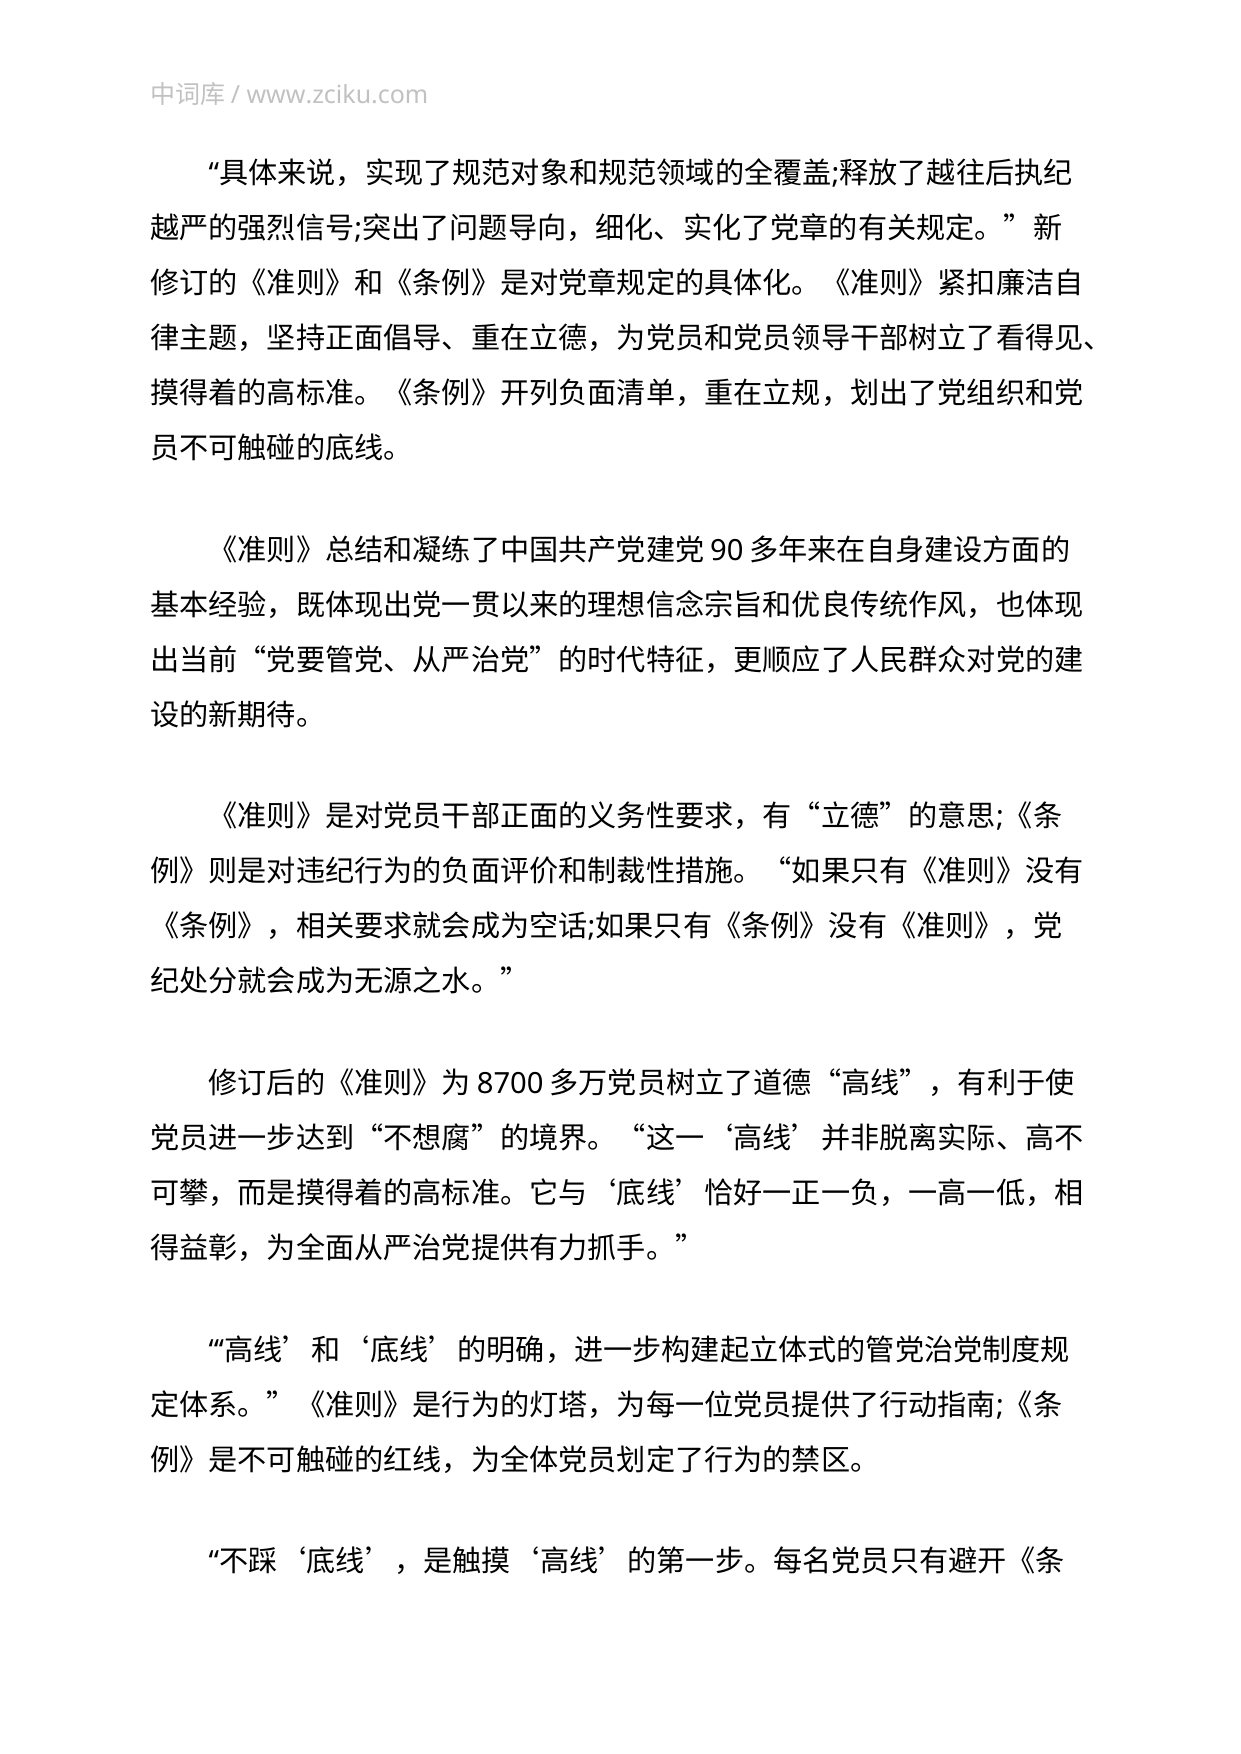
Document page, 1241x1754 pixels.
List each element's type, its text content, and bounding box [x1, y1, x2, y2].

text 修订后的《准则》为8700多万党员树立了道德“高线”，有利于使党员进一步达到“不想腐”的境界。“这一‘高线’并非脱离实际、高不可攀，而是摸得着的高标准。它与‘底线’恰好一正一负，一高一低，相得益彰，为全面从严治党提供有力抓手。” [150, 1060, 1090, 1267]
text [150, 1538, 1090, 1580]
text 《准则》总结和凝练了中国共产党建党90多年来在自身建设方面的基本经验，既体现出党一贯以来的理想信念宗旨和优良传统作风，也体现出当前“党要管党、从严治党”的时代特征，更顺应了人民群众对党的建设的新期待。 [150, 526, 1090, 733]
text 《准则》是对党员干部正面的义务性要求，有“立德”的意思;《条例》则是对违纪行为的负面评价和制裁性措施。“如果只有《准则》没有《条例》，相关要求就会成为空话;如果只有《条例》没有《准则》，党纪处分就会成为无源之水。” [150, 793, 1090, 1000]
text “‘高线’和‘底线’的明确，进一步构建起立体式的管党治党制度规定体系。”《准则》是行为的灯塔，为每一位党员提供了行动指南;《条例》是不可触碰的红线，为全体党员划定了行为的禁区。 [150, 1326, 1090, 1478]
text “具体来说，实现了规范对象和规范领域的全覆盖;释放了越往后执纪越严的强烈信号;突出了问题导向，细化、实化了党章的有关规定。”新修订的《准则》和《条例》是对党章规定的具体化。《准则》紧扣廉洁自律主题，坚持正面倡导、重在立德，为党员和党员领导干部树立了看得见、摸得着的高标准。《条例》开列负面清单，重在立规，划出了党组织和党员不可触碰的底线。 [150, 150, 1090, 467]
